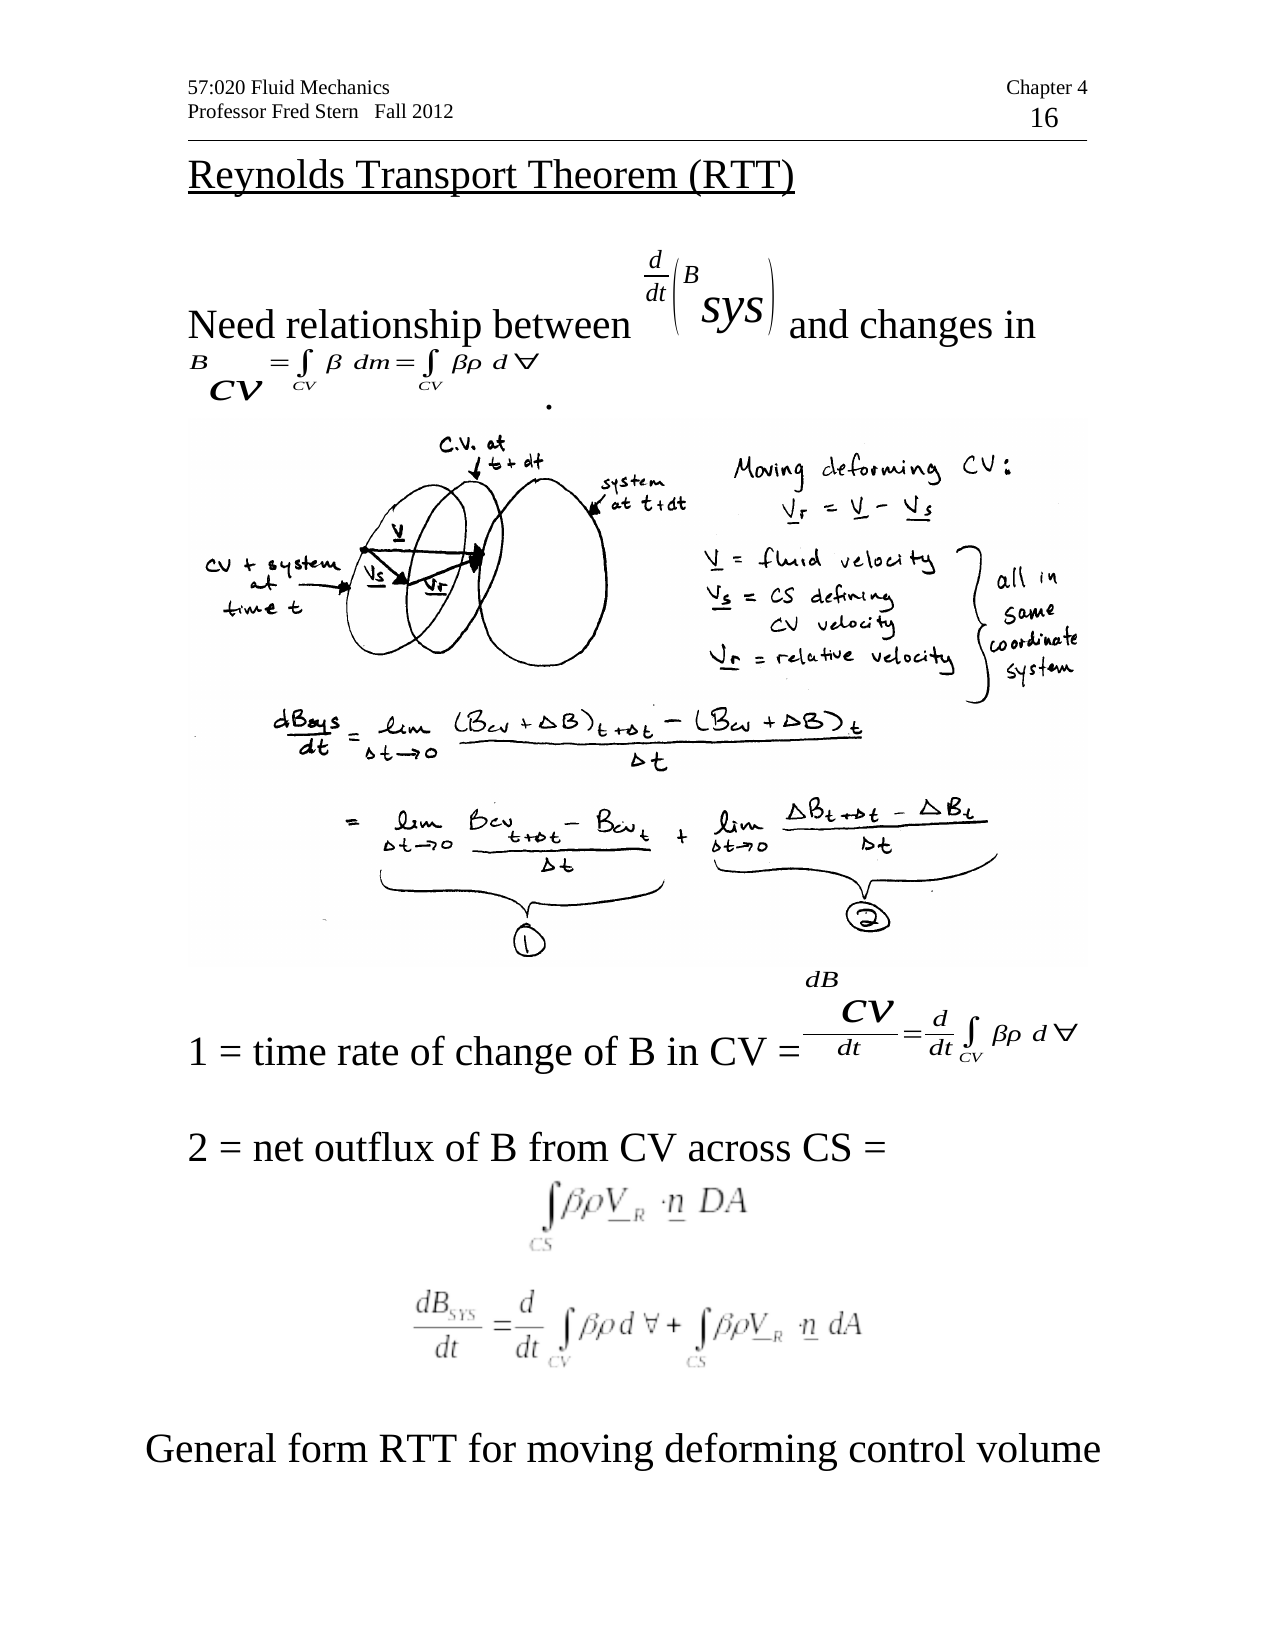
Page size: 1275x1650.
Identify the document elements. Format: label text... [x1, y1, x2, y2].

text 1 = time rate of change of B in CV = [187, 967, 1087, 1074]
text General form RTT for moving deforming control volume [131, 1423, 1116, 1471]
text 2 = net outflux of B from CV across CS = [187, 1122, 1087, 1170]
text Reynolds Transport Theorem (RTT) [187, 150, 1087, 198]
text Need relationship between and changes in . [187, 246, 1087, 418]
picture [187, 418, 1088, 967]
